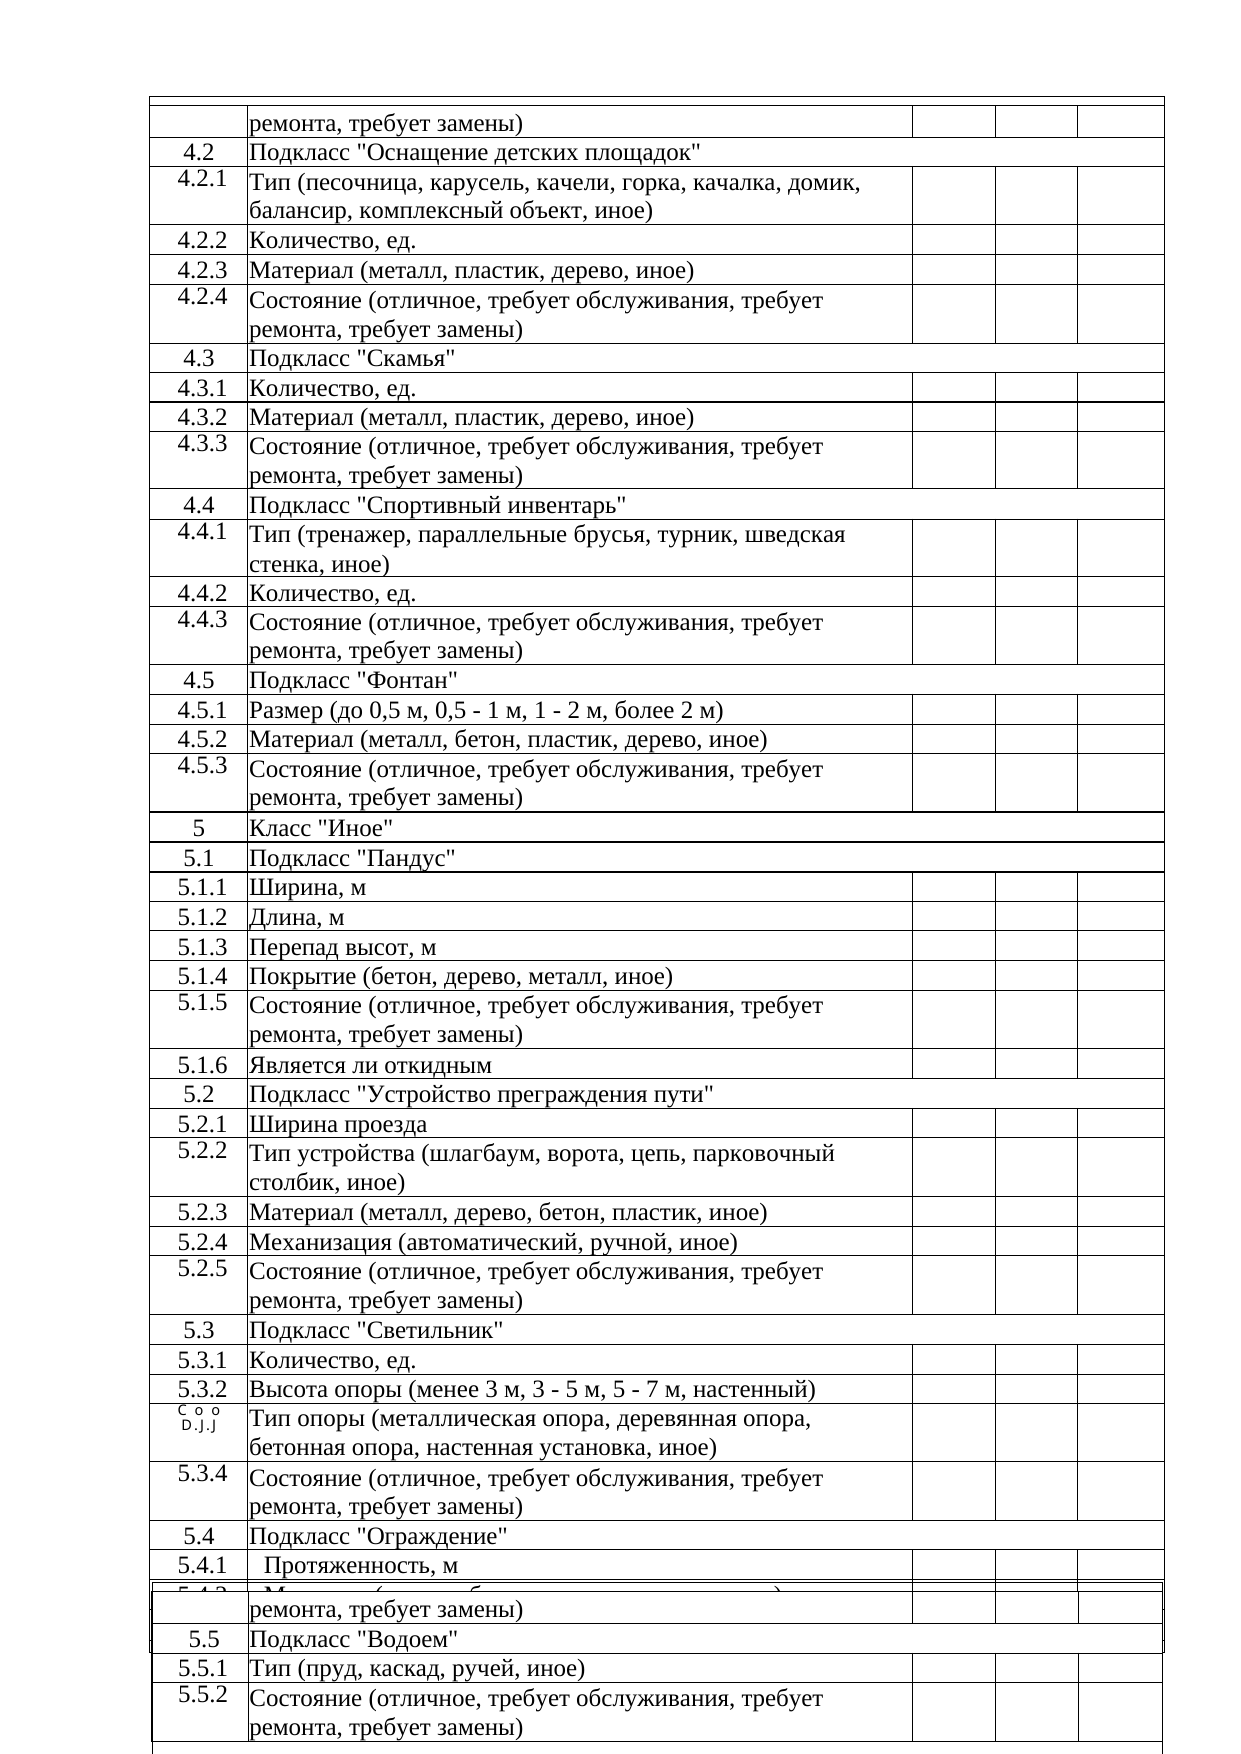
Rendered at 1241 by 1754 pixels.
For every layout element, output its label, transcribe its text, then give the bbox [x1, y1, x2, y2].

table_cell Размер (до 0,5 м, 0,5 - 1 м, 1 - 2 м, более 2 м) [248, 695, 912, 723]
table_cell Покрытие (бетон, дерево, металл, иное) [248, 961, 912, 990]
table_cell [996, 1109, 1077, 1137]
table_cell 4.2.3 [150, 255, 247, 284]
table_cell 5.1.1 [150, 873, 247, 901]
table_cell Подкласс "Пандус" [248, 843, 1164, 871]
table_cell 5.5.1 [153, 1654, 248, 1682]
table_cell [996, 1345, 1077, 1373]
table_cell [1078, 1550, 1164, 1579]
table_cell 5.5 [153, 1624, 248, 1653]
table_cell Материал (металл, пластик, дерево, иное) [248, 403, 912, 431]
table_cell [1078, 931, 1164, 960]
table_cell 5.2.2 [150, 1138, 247, 1196]
table_cell Ширина, м [248, 873, 912, 901]
table_cell [913, 1256, 995, 1314]
table_cell 4.3.2 [150, 403, 247, 431]
table_cell 5.1.2 [150, 902, 247, 930]
table_cell 5.1.3 [150, 931, 247, 960]
table_cell Состояние (отличное, требует обслуживания, требует ремонта, требует замены) [248, 1462, 912, 1520]
table_cell [913, 1404, 995, 1461]
table_cell [913, 1583, 995, 1591]
table_cell [1078, 285, 1164, 342]
table_cell Количество, ед. [248, 1345, 912, 1373]
table_cell [996, 432, 1077, 488]
table_cell [1078, 754, 1164, 811]
table_cell [1078, 1345, 1164, 1373]
table_cell 4.4.1 [150, 520, 247, 576]
table_cell [996, 1404, 1077, 1461]
table_cell [1078, 225, 1164, 254]
table_cell [913, 1049, 995, 1078]
table_cell [1078, 873, 1164, 901]
table_cell Подкласс "Водоем" [249, 1624, 1162, 1653]
table_cell Подкласс "Ограждение" [248, 1521, 1164, 1549]
table_cell 5.1 [150, 843, 247, 871]
table_cell [913, 255, 995, 284]
table_cell [1079, 1654, 1162, 1682]
table_cell [913, 225, 995, 254]
table_cell [1078, 1049, 1164, 1078]
table_cell 5.1.4 [150, 961, 247, 990]
table_header [153, 1592, 248, 1623]
table_cell 4.5.3 [150, 754, 247, 811]
table_cell [1078, 1256, 1164, 1314]
table_cell [996, 725, 1077, 753]
table_cell [996, 1654, 1078, 1682]
table_cell [913, 961, 995, 990]
table_cell [1078, 1404, 1164, 1461]
table_cell 4.3.1 [150, 373, 247, 401]
table_cell [913, 520, 995, 576]
table_cell Класс "Иное" [248, 813, 1164, 841]
table_cell [913, 1550, 995, 1579]
table_cell [996, 695, 1077, 723]
table_cell 4.5.2 [150, 725, 247, 753]
table_cell [913, 1109, 995, 1137]
table_cell [1079, 1683, 1162, 1741]
table_cell Подкласс "Светильник" [248, 1315, 1164, 1344]
table_cell 4.4.3 [150, 607, 247, 664]
table_cell Является ли откидным [248, 1049, 912, 1078]
table_cell 4.2 [150, 138, 247, 166]
table_cell [1078, 255, 1164, 284]
table_cell Количество, ед. [248, 577, 912, 606]
table_cell [913, 902, 995, 930]
table_cell [913, 1462, 995, 1520]
table_cell Состояние (отличное, требует обслуживания, требует ремонта, требует замены) [248, 754, 912, 811]
table_cell [1078, 725, 1164, 753]
table_cell 5.2.1 [150, 1109, 247, 1137]
table_cell 4.2.4 [150, 285, 247, 342]
table_header [1079, 1592, 1162, 1623]
table_cell [996, 1138, 1077, 1196]
table_cell [996, 373, 1077, 401]
table_cell [996, 520, 1077, 576]
table_cell 4.2.2 [150, 225, 247, 254]
table_cell [913, 695, 995, 723]
table_cell [1078, 695, 1164, 723]
table_cell 5.2.5 [150, 1256, 247, 1314]
table_cell Тип (песочница, карусель, качели, горка, качалка, домик, балансир, комплексный объект, иное) [248, 167, 912, 224]
table_cell [1078, 1462, 1164, 1520]
table_cell Протяженность, м [248, 1550, 912, 1579]
table_header [913, 106, 995, 137]
table_cell [913, 167, 995, 224]
table_cell Подкласс "Фонтан" [248, 665, 1164, 693]
table_header [996, 106, 1077, 137]
table_cell [913, 931, 995, 960]
table_cell [913, 577, 995, 606]
table_header [150, 106, 247, 137]
table_header [1078, 106, 1164, 137]
table_cell Тип устройства (шлагбаум, ворота, цепь, парковочный столбик, иное) [248, 1138, 912, 1196]
table_header [913, 1592, 995, 1623]
table_header [996, 1592, 1078, 1623]
table_cell Количество, ед. [248, 373, 912, 401]
table_cell [1078, 167, 1164, 224]
table_cell [996, 577, 1077, 606]
table_cell [996, 931, 1077, 960]
table_cell [913, 1345, 995, 1373]
table_cell Ширина проезда [248, 1109, 912, 1137]
table_cell Материал (металл, бетон, пластик, дерево, иное) [248, 725, 912, 753]
table_cell [996, 285, 1077, 342]
table_cell 5.3.4 [150, 1462, 247, 1520]
table_cell [1078, 902, 1164, 930]
table_header ремонта, требует замены) [249, 1592, 912, 1623]
table_cell 5.5.2 [153, 1683, 248, 1741]
table_cell [996, 255, 1077, 284]
table_cell [1078, 577, 1164, 606]
table_cell [1078, 403, 1164, 431]
table_cell [913, 873, 995, 901]
table_header ремонта, требует замены) [248, 106, 912, 137]
table_cell [913, 1227, 995, 1255]
table_cell [913, 1683, 995, 1741]
table_cell [996, 873, 1077, 901]
table_cell Подкласс "Спортивный инвентарь" [248, 489, 1164, 518]
table_cell [1078, 1109, 1164, 1137]
table_cell [1078, 520, 1164, 576]
table_cell [913, 432, 995, 488]
table_cell [913, 1138, 995, 1196]
table_cell 4.4 [150, 489, 247, 518]
table_cell 5 [150, 813, 247, 841]
table_cell [996, 1462, 1077, 1520]
table_cell [996, 1197, 1077, 1226]
table_cell [996, 607, 1077, 664]
table_cell Подкласс "Устройство преграждения пути" [248, 1079, 1164, 1108]
table_cell Перепад высот, м [248, 931, 912, 960]
table_cell [1078, 607, 1164, 664]
table_cell [1078, 961, 1164, 990]
table_cell [913, 725, 995, 753]
table_cell 4.5.1 [150, 695, 247, 723]
table_cell 4.4.2 [150, 577, 247, 606]
table_cell [913, 1197, 995, 1226]
table_cell [996, 1049, 1077, 1078]
table_cell [913, 403, 995, 431]
table_cell 5.3 [150, 1315, 247, 1344]
table_cell С о о D.J.J [150, 1404, 247, 1461]
table_cell 5.2.4 [150, 1227, 247, 1255]
table_cell [996, 991, 1077, 1048]
table_cell Высота опоры (менее 3 м, 3 - 5 м, 5 - 7 м, настенный) [248, 1375, 912, 1403]
table_cell 5.2.3 [150, 1197, 247, 1226]
table_cell [996, 225, 1077, 254]
table_cell 5.2 [150, 1079, 247, 1108]
table_cell 5.1.5 [150, 991, 247, 1048]
table_cell Тип опоры (металлическая опора, деревянная опора, бетонная опора, настенная установка, иное) [248, 1404, 912, 1461]
table_cell [996, 403, 1077, 431]
table_cell [913, 1654, 995, 1682]
table_cell 4.2.1 [150, 167, 247, 224]
table_cell [1078, 432, 1164, 488]
table_cell [996, 754, 1077, 811]
table_cell [996, 1375, 1077, 1403]
table_cell Состояние (отличное, требует обслуживания, требует ремонта, требует замены) [248, 991, 912, 1048]
table_cell 4.3 [150, 344, 247, 372]
table_cell [913, 373, 995, 401]
table_cell 5.4.1 [150, 1550, 247, 1579]
table_cell 5.1.6 [150, 1049, 247, 1078]
table_cell Состояние (отличное, требует обслуживания, требует ремонта, требует замены) [248, 1256, 912, 1314]
table_cell [913, 607, 995, 664]
table_cell Состояние (отличное, требует обслуживания, требует ремонта, требует замены) [248, 607, 912, 664]
table_cell [913, 754, 995, 811]
table_cell 5.3.2 [150, 1375, 247, 1403]
table_cell [1078, 1227, 1164, 1255]
table_cell Механизация (автоматический, ручной, иное) [248, 1227, 912, 1255]
table_cell [996, 961, 1077, 990]
table_cell Количество, ед. [248, 225, 912, 254]
table_cell [1078, 1375, 1164, 1403]
table_cell 4.5 [150, 665, 247, 693]
table_cell [996, 1683, 1078, 1741]
table_cell Материал (металл, дерево, бетон, пластик, иное) [248, 1197, 912, 1226]
table_cell Длина, м [248, 902, 912, 930]
table_cell [1078, 1138, 1164, 1196]
table_cell [1078, 1197, 1164, 1226]
table_cell 5.3.1 [150, 1345, 247, 1373]
table_cell Материал (металл, пластик, дерево, иное) [248, 255, 912, 284]
table_cell [996, 1583, 1077, 1591]
table_cell 4.3.3 [150, 432, 247, 488]
table_cell Состояние (отличное, требует обслуживания, требует ремонта, требует замены) [248, 432, 912, 488]
table_cell [996, 1256, 1077, 1314]
table_cell [913, 285, 995, 342]
table_cell Подкласс "Скамья" [248, 344, 1164, 372]
table_cell [996, 902, 1077, 930]
table_cell Подкласс "Оснащение детских площадок" [248, 138, 1164, 166]
table_cell [996, 1550, 1077, 1579]
table_cell 5.4 [150, 1521, 247, 1549]
table_cell [996, 167, 1077, 224]
table_cell [913, 1375, 995, 1403]
table_cell [996, 1227, 1077, 1255]
table_cell Тип (пруд, каскад, ручей, иное) [249, 1654, 912, 1682]
table_cell [1078, 373, 1164, 401]
table_cell Тип (тренажер, параллельные брусья, турник, шведская стенка, иное) [248, 520, 912, 576]
table_cell [1078, 1583, 1162, 1591]
table_cell Состояние (отличное, требует обслуживания, требует ремонта, требует замены) [249, 1683, 912, 1741]
table_cell [1078, 991, 1164, 1048]
table_cell [913, 991, 995, 1048]
table_cell Состояние (отличное, требует обслуживания, требует ремонта, требует замены) [248, 285, 912, 342]
